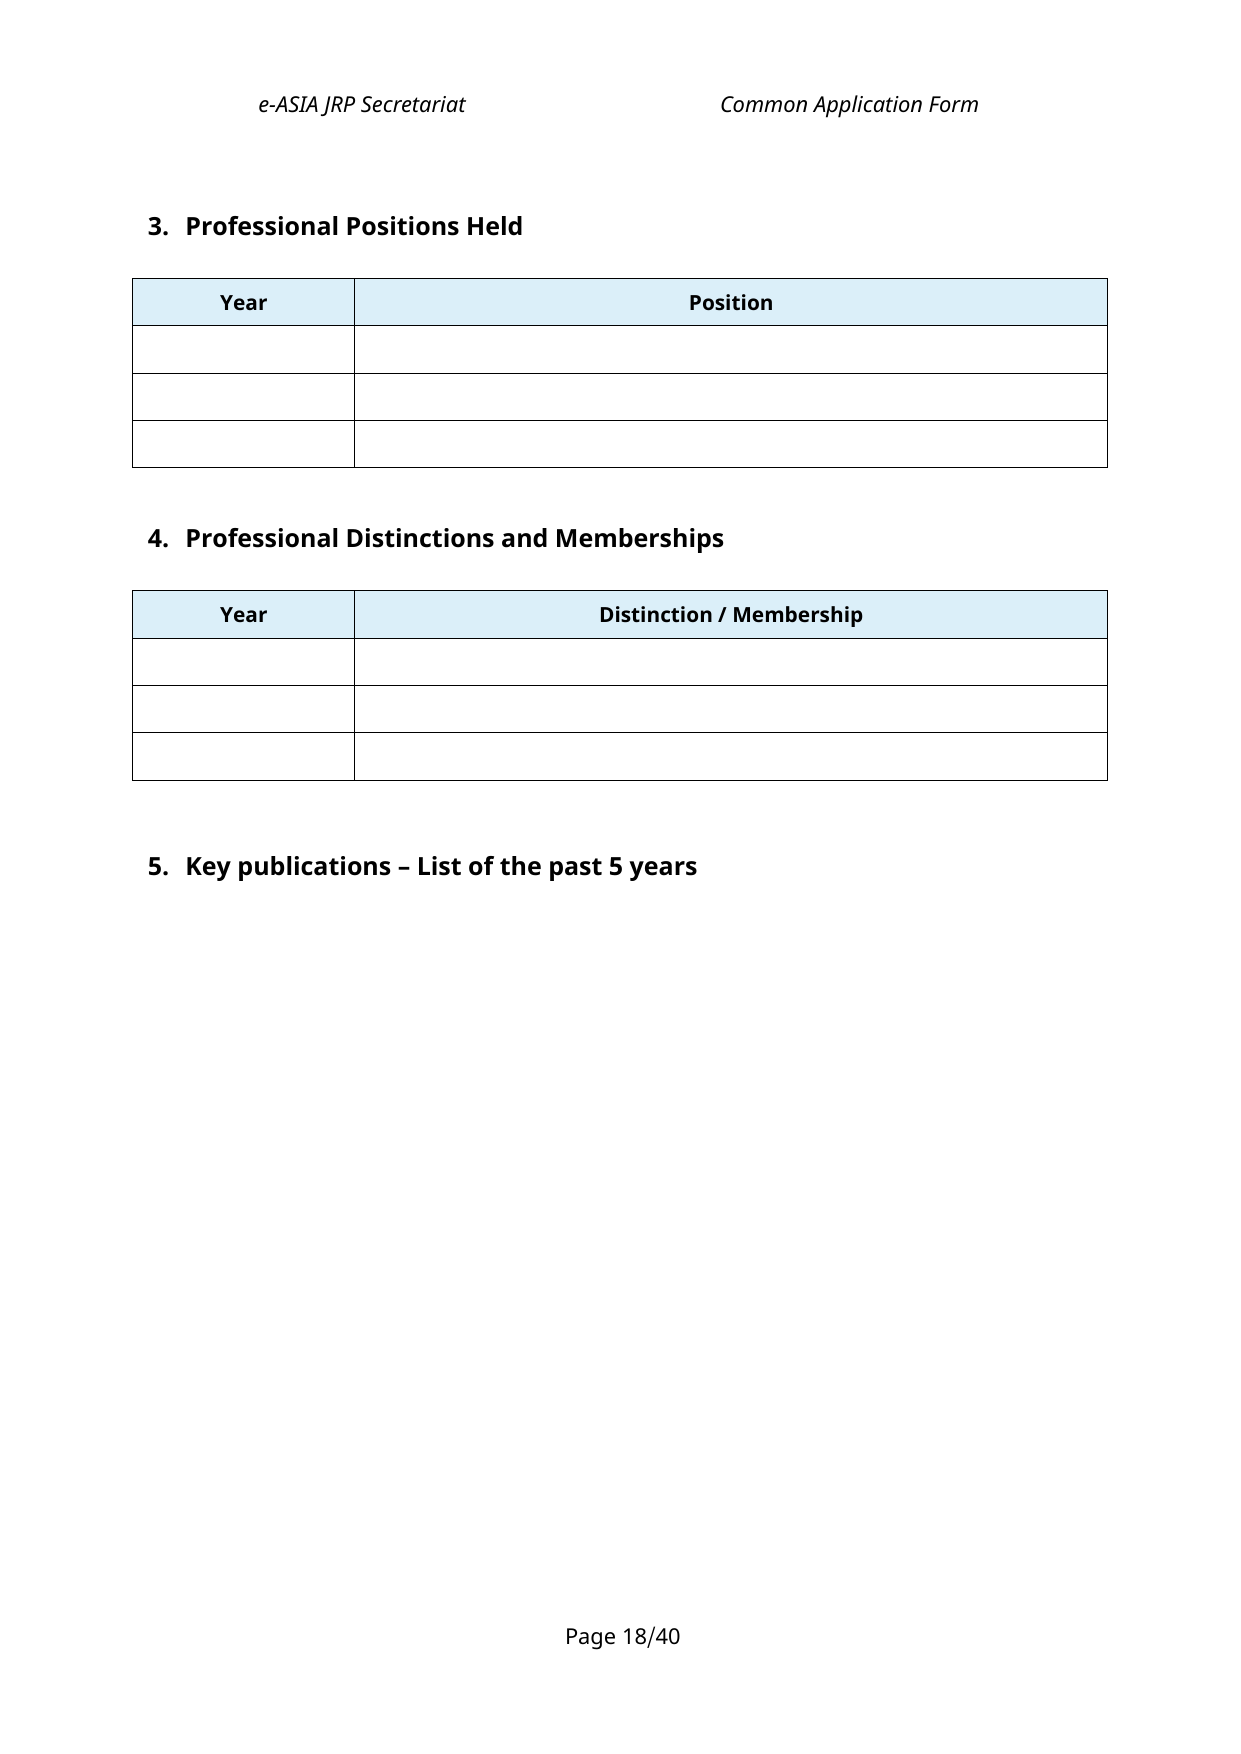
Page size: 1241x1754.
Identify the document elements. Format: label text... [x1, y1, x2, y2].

table_cell [355, 374, 1107, 420]
table_header Position [355, 279, 1107, 325]
table_cell [133, 639, 354, 685]
table_cell [355, 639, 1107, 685]
table_cell [133, 374, 354, 420]
table_cell [355, 326, 1107, 373]
table_header Distinction / Membership [355, 591, 1107, 638]
table_cell [133, 326, 354, 373]
table_header Year [133, 279, 354, 325]
table_cell [355, 686, 1107, 732]
list Professional Positions Held [148, 192, 1092, 259]
table_cell [133, 421, 354, 467]
table_cell [355, 733, 1107, 779]
table_header Year [133, 591, 354, 638]
table_cell [355, 421, 1107, 467]
table_cell [133, 686, 354, 732]
list Professional Distinctions and Memberships [148, 504, 1092, 571]
table_cell [133, 733, 354, 779]
list Key publications – List of the past 5 years [148, 833, 1092, 899]
